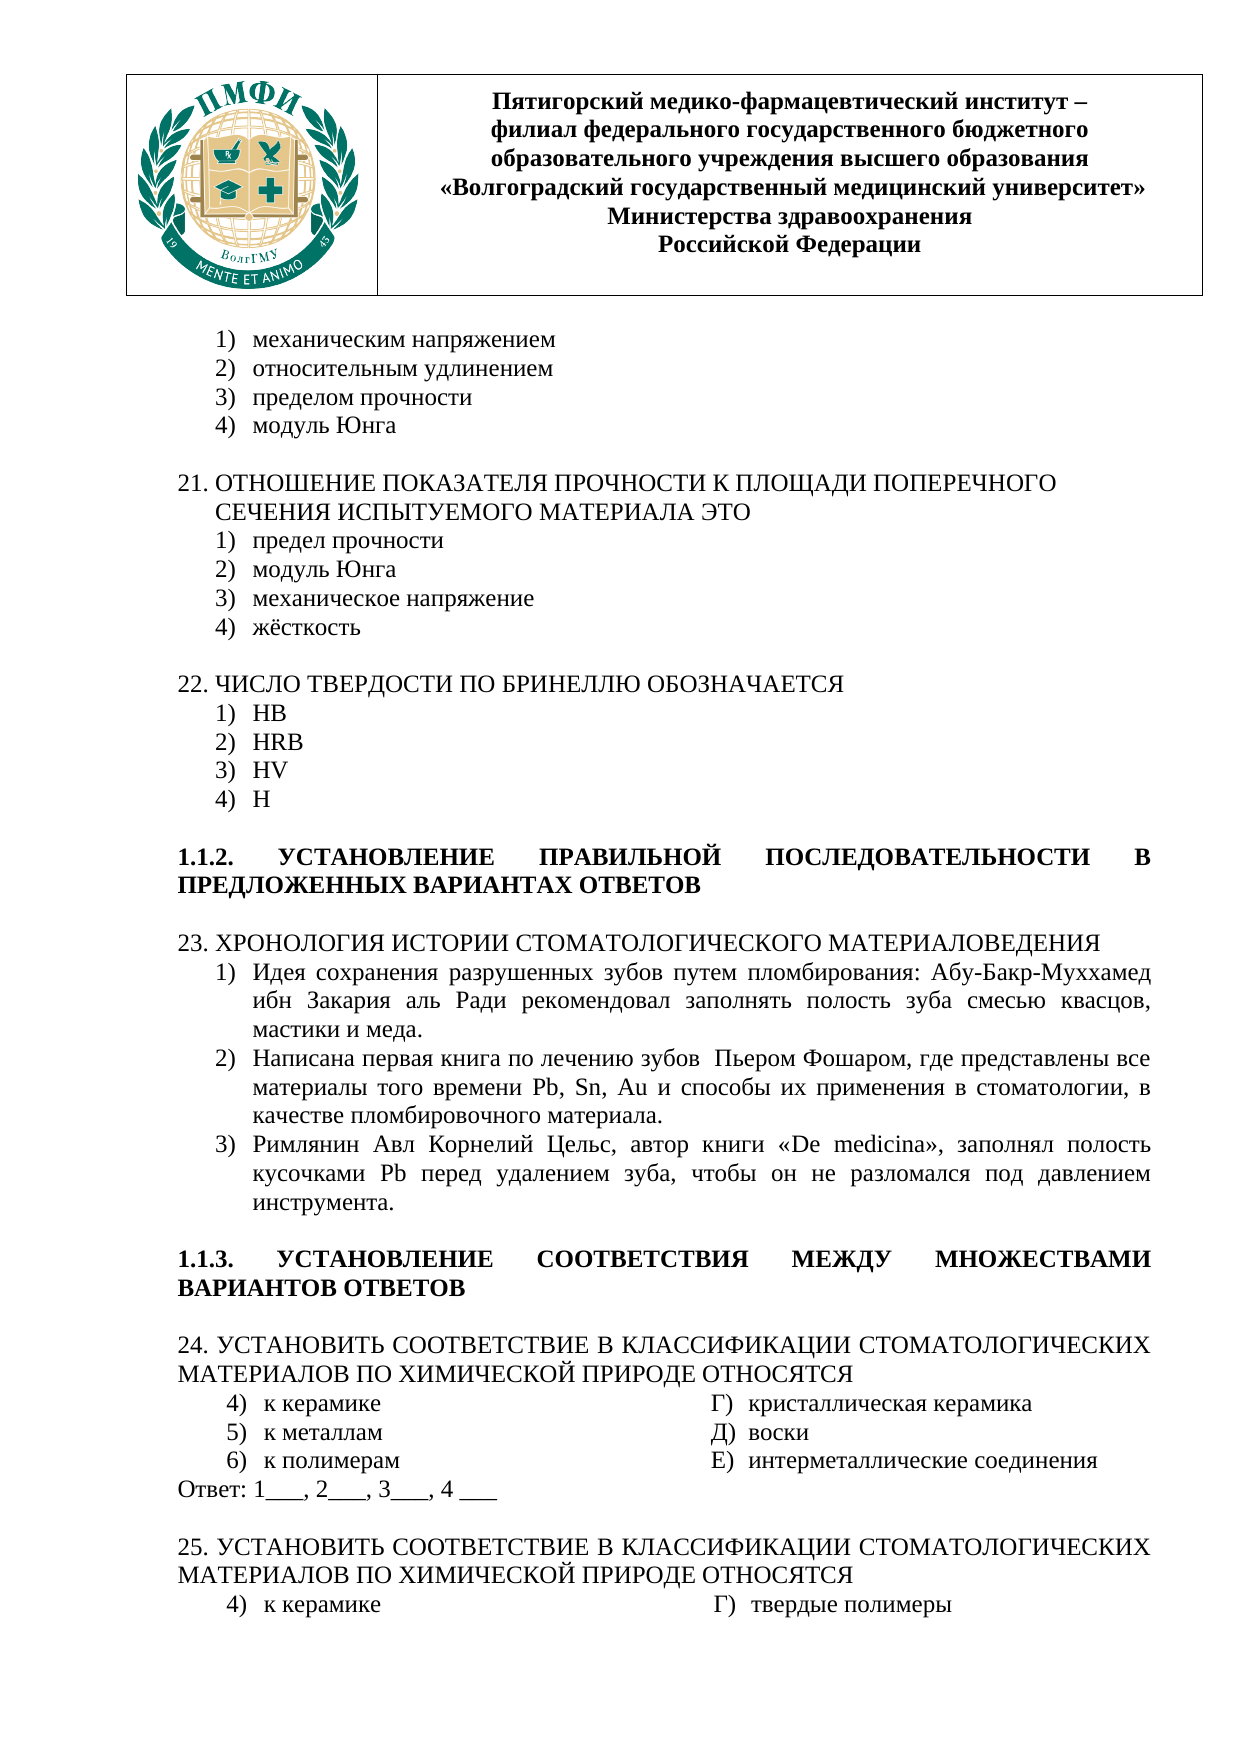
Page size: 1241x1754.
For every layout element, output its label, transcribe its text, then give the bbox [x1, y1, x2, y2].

list HV [215, 756, 1152, 784]
list модуль Юнга [215, 411, 1152, 439]
list модуль Юнга [215, 554, 1152, 583]
picture [137, 81, 362, 289]
list HB [215, 698, 1152, 727]
table_header кристаллическая керамика воски интерметаллические соединения [662, 1388, 1152, 1474]
list жёсткость [215, 612, 1152, 641]
list 25. УСТАНОВИТЬ СООТВЕТСТВИЕ В КЛАССИФИКАЦИИ СТОМАТОЛОГИЧЕСКИХ МАТЕРИАЛОВ ПО ХИМИЧЕСКОЙ ПРИРОДЕ ОТНОСЯТСЯ [177, 1532, 1152, 1589]
list HRB [215, 727, 1152, 756]
list H [215, 784, 1152, 813]
table_header к керамике к металлам к полимерам [177, 1388, 662, 1474]
text 23. ХРОНОЛОГИЯ ИСТОРИИ СТОМАТОЛОГИЧЕСКОГО МАТЕРИАЛОВЕДЕНИЯ [177, 928, 1152, 957]
list Римлянин Авл Корнелий Цельс, автор книги «De medicina», заполнял полость кусочками Pb перед удалением зуба, чтобы он не разломался под давлением инструмента. [215, 1129, 1152, 1216]
list пределом прочности [215, 382, 1152, 411]
list относительным удлинением [215, 353, 1152, 382]
text Ответ: 1___, 2___, 3___, 4 ___ [177, 1474, 1152, 1503]
list ЧИСЛО ТВЕРДОСТИ ПО БРИНЕЛЛЮ ОБОЗНАЧАЕТСЯ [177, 669, 1152, 698]
text 1.1.3. УСТАНОВЛЕНИЕ СООТВЕТСТВИЯ МЕЖДУ МНОЖЕСТВАМИ ВАРИАНТОВ ОТВЕТОВ [177, 1244, 1152, 1302]
list Идея сохранения разрушенных зубов путем пломбирования: Абу-Бакр-Муххамед ибн Закария аль Ради рекомендовал заполнять полость зуба смесью квасцов, мастики и меда. [215, 957, 1152, 1043]
list Написана первая книга по лечению зубов Пьером Фошаром, где представлены все материалы того времени Pb, Sn, Au и способы их применения в стоматологии, в качестве пломбировочного материала. [215, 1043, 1152, 1129]
list механическим напряжением [215, 324, 1152, 353]
list предел прочности [215, 526, 1152, 554]
list ОТНОШЕНИЕ ПОКАЗАТЕЛЯ ПРОЧНОСТИ К ПЛОЩАДИ ПОПЕРЕЧНОГО СЕЧЕНИЯ ИСПЫТУЕМОГО МАТЕРИАЛА ЭТО [177, 468, 1152, 526]
list механическое напряжение [215, 583, 1152, 612]
table_header к керамике к металлам к полимерам [177, 1589, 664, 1618]
text 1.1.2. УСТАНОВЛЕНИЕ ПРАВИЛЬНОЙ ПОСЛЕДОВАТЕЛЬНОСТИ В ПРЕДЛОЖЕННЫХ ВАРИАНТАХ ОТВЕТОВ [177, 842, 1152, 899]
table_header твердые полимеры сплавы стёкла [665, 1589, 1152, 1618]
list 24. УСТАНОВИТЬ СООТВЕТСТВИЕ В КЛАССИФИКАЦИИ СТОМАТОЛОГИЧЕСКИХ МАТЕРИАЛОВ ПО ХИМИЧЕСКОЙ ПРИРОДЕ ОТНОСЯТСЯ [177, 1331, 1152, 1388]
